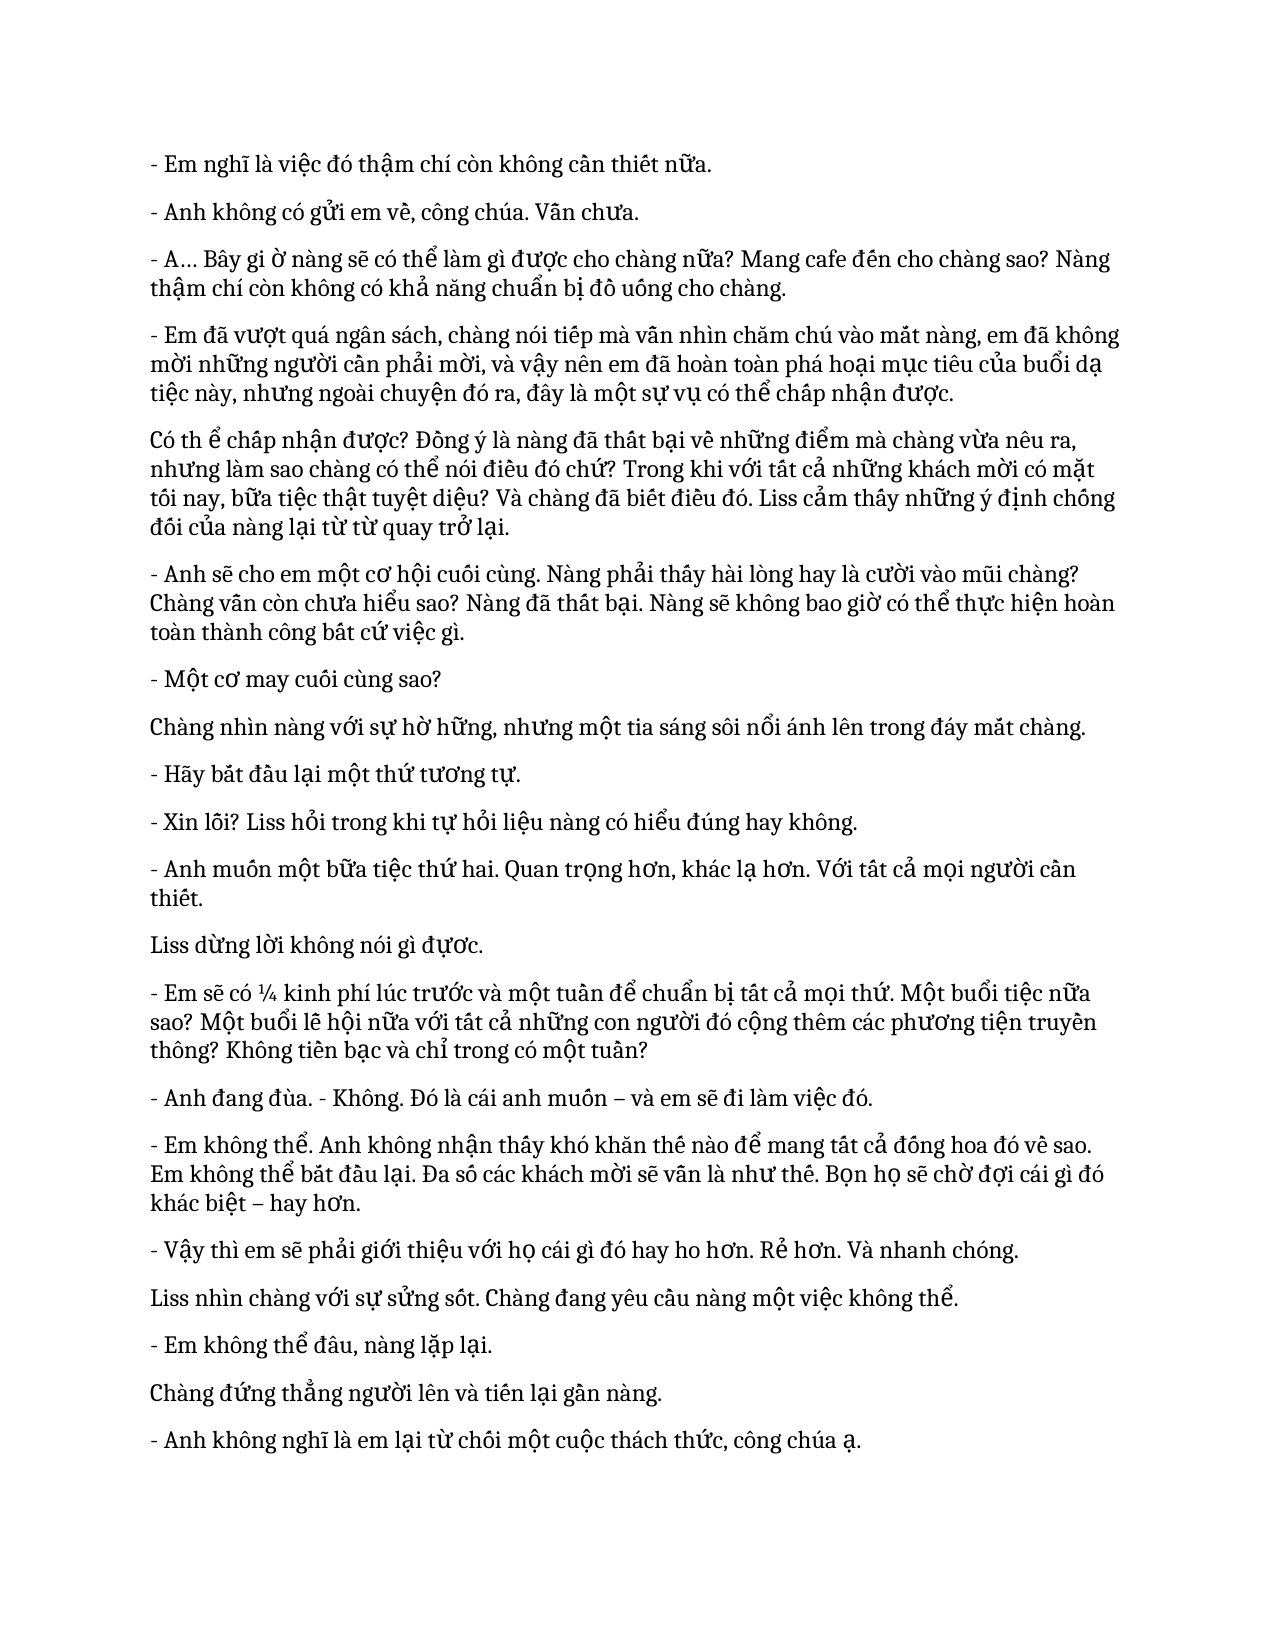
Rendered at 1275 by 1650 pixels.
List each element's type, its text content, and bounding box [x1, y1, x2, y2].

text - Anh không có gửi em về, công chúa. Vẫn chưa. [150, 197, 1125, 226]
text - Hãy bắt đầu lại một thứ tương tự. [150, 760, 1125, 789]
text - Em đã vượt quá ngân sách, chàng nói tiếp mà vẫn nhìn chăm chú vào mắt nàng, em đã không mời những người cần phải mời, và vậy nên em đã hoàn toàn phá hoại mục tiêu của buổi dạ tiệc này, nhưng ngoài chuyện đó ra, đây là một sự vụ có thể chấp nhận được. [150, 321, 1125, 407]
text - Em không thể đâu, nàng lặp lại. [150, 1331, 1125, 1360]
text - Em nghĩ là việc đó thậm chí còn không cần thiết nữa. [150, 150, 1125, 179]
text - Anh sẽ cho em một cơ hội cuối cùng. Nàng phải thấy hài lòng hay là cười vào mũi chàng? Chàng vẫn còn chưa hiểu sao? Nàng đã thất bại. Nàng sẽ không bao giờ có thể thực hiện hoàn toàn thành công bất cứ việc gì. [150, 560, 1125, 646]
text - Xin lỗi? Liss hỏi trong khi tự hỏi liệu nàng có hiểu đúng hay không. [150, 807, 1125, 836]
text Có th ể chấp nhận được? Đồng ý là nàng đã thất bại về những điểm mà chàng vừa nêu ra, nhưng làm sao chàng có thể nói điều đó chứ? Trong khi với tất cả những khách mời có mặt tối nay, bữa tiệc thật tuyệt diệu? Và chàng đã biết điều đó. Liss cảm thấy những ý định chống đối của nàng lại từ từ quay trở lại. [150, 426, 1125, 541]
text - Anh muốn một bữa tiệc thứ hai. Quan trọng hơn, khác lạ hơn. Với tất cả mọi người cần thiết. [150, 855, 1125, 912]
text - Em không thể. Anh không nhận thấy khó khăn thế nào để mang tất cả đống hoa đó về sao. Em không thể bắt đầu lại. Đa số các khách mời sẽ vẫn là như thế. Bọn họ sẽ chờ đợi cái gì đó khác biệt – hay hơn. [150, 1131, 1125, 1217]
text Liss dừng lời không nói gì đựơc. [150, 931, 1125, 960]
text Liss nhìn chàng với sự sửng sốt. Chàng đang yêu cầu nàng một việc không thể. [150, 1284, 1125, 1312]
text - A… Bây gi ờ nàng sẽ có thể làm gì được cho chàng nữa? Mang cafe đến cho chàng sao? Nàng thậm chí còn không có khả năng chuẩn bị đồ uống cho chàng. [150, 245, 1125, 302]
text - Anh đang đùa. - Không. Đó là cái anh muốn – và em sẽ đi làm việc đó. [150, 1084, 1125, 1112]
text Chàng nhìn nàng với sự hờ hững, nhưng một tia sáng sôi nổi ánh lên trong đáy mắt chàng. [150, 712, 1125, 741]
text - Anh không nghĩ là em lại từ chối một cuộc thách thức, công chúa ạ. [150, 1426, 1125, 1455]
text - Em sẽ có ¼ kinh phí lúc trước và một tuần để chuẩn bị tất cả mọi thứ. Một buổi tiệc nữa sao? Một buổi lễ hội nữa với tất cả những con người đó cộng thêm các phương tiện truyền thông? Không tiền bạc và chỉ trong có một tuần? [150, 979, 1125, 1065]
text Chàng đứng thẳng người lên và tiến lại gần nàng. [150, 1379, 1125, 1407]
text - Một cơ may cuối cùng sao? [150, 665, 1125, 694]
text - Vậy thì em sẽ phải giới thiệu với họ cái gì đó hay ho hơn. Rẻ hơn. Và nhanh chóng. [150, 1236, 1125, 1265]
